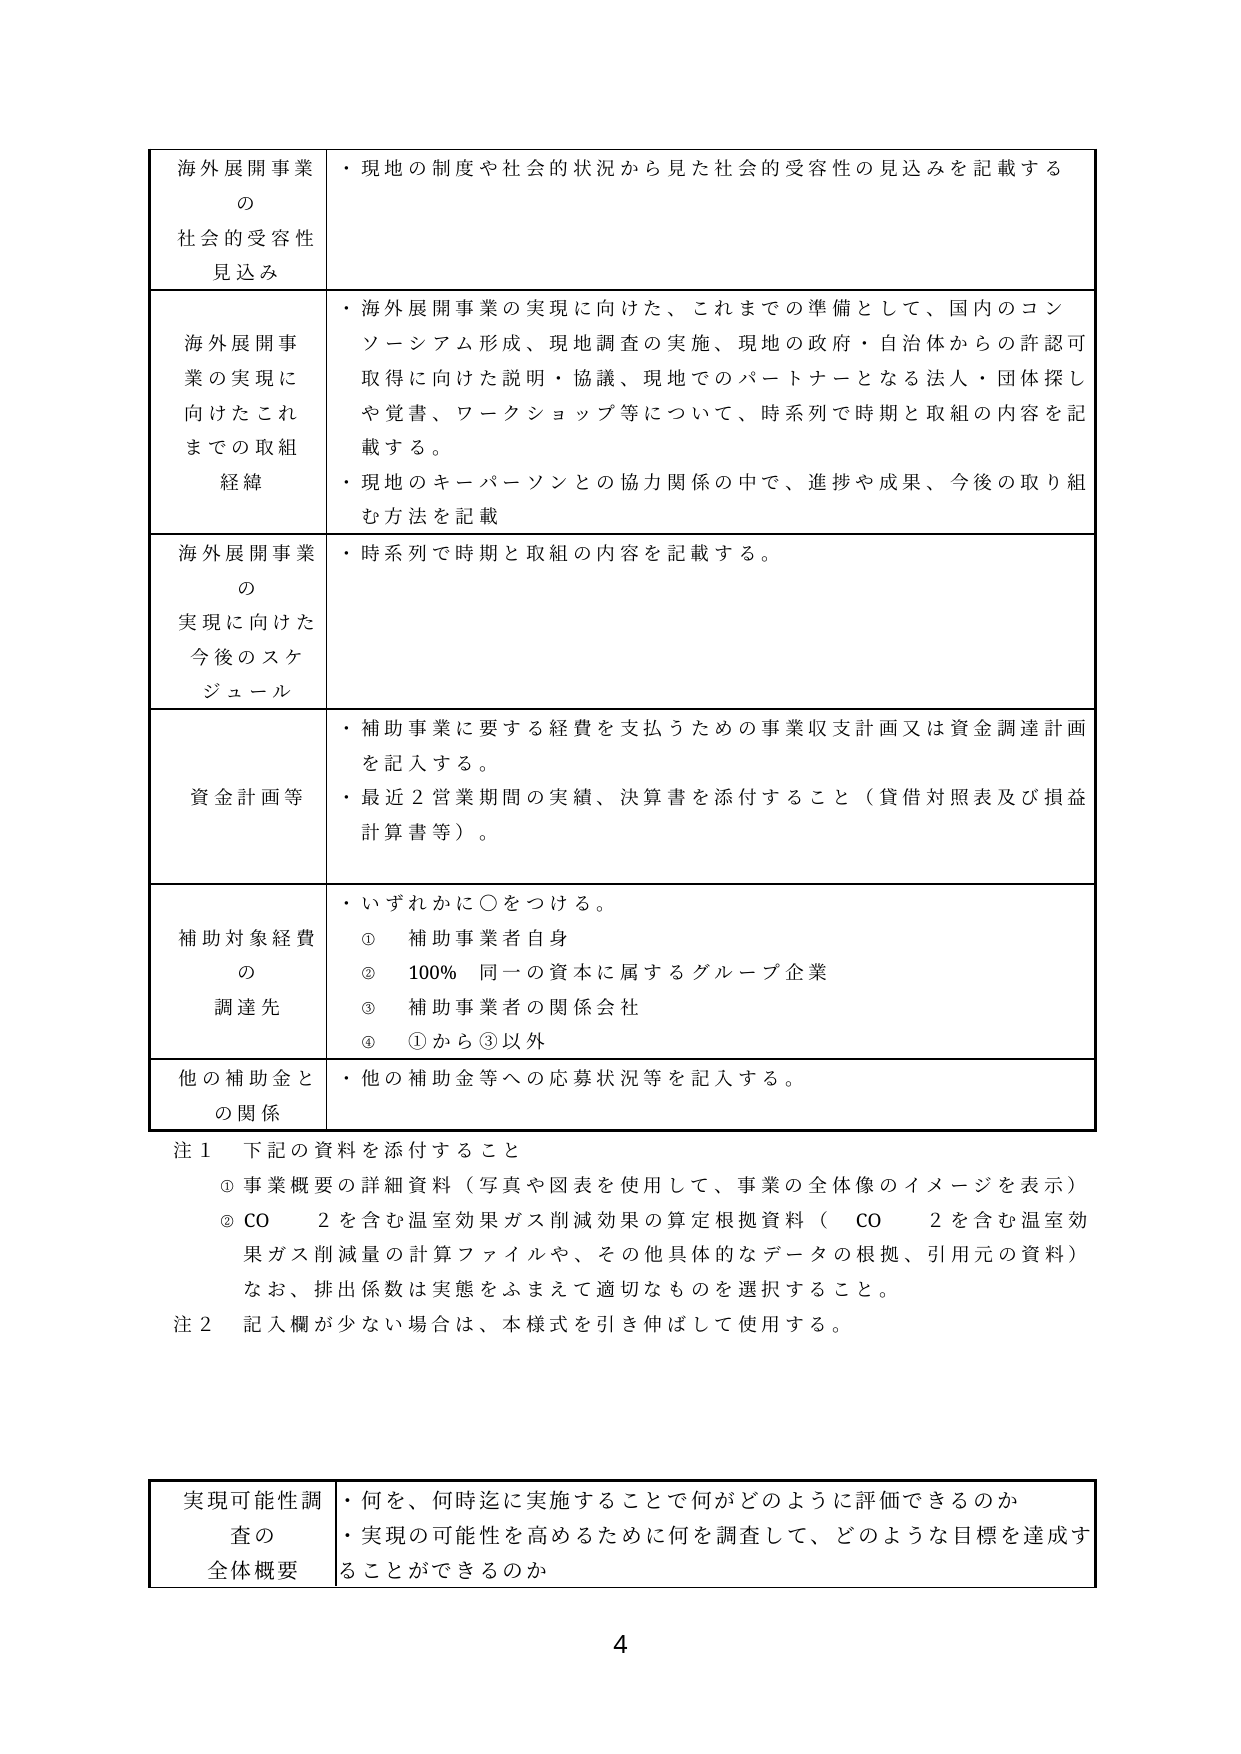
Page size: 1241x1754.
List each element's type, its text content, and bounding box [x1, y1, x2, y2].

table_cell 海外展開事業の 社会的受容性見込み [151, 150, 326, 289]
table_cell 補助対象経費の 調達先 [151, 885, 326, 1058]
table_cell 海外展開事業の実現に向けたこれまでの取組経緯 [151, 291, 326, 533]
table_cell ・現地の制度や社会的状況から見た社会的受容性の見込みを記載する [327, 150, 1094, 289]
table_cell ・いずれかに○をつける。 ① 補助事業者自身 ② 100%同一の資本に属するグループ企業 ③ 補助事業者の関係会社 ④ ①から③以外 [327, 885, 1094, 1058]
table_cell 他の補助金との関係 [151, 1060, 326, 1129]
table_cell ・補助事業に要する経費を支払うための事業収支計画又は資金調達計画を記入する。 ・最近２営業期間の実績、決算書を添付すること（貸借対照表及び損益計算書等）。 [327, 710, 1094, 883]
table_cell 実現可能性調査の 全体概要 [151, 1482, 335, 1586]
table_cell ・何を、何時迄に実施することで何がどのように評価できるのか ・実現の可能性を高めるために何を調査して、どのような目標を達成することができるのか [337, 1482, 1094, 1586]
table_cell 資金計画等 [151, 710, 326, 883]
table_cell ・時系列で時期と取組の内容を記載する。 [327, 535, 1094, 708]
table_cell 注１ 下記の資料を添付すること 事業概要の詳細資料（写真や図表を使用して、事業の全体像のイメージを表示） CO２を含む温室効果ガス削減効果の算定根拠資料（CO２を含む温室効果ガス削減量の計算ファイルや、その他具体的なデータの根拠、引用元の資料） なお、排出係数は実態をふまえて適切なものを選択すること。 注２ 記入欄が少ない場合は、本様式を引き伸ばして使用する。 [149, 1132, 1096, 1479]
table_cell ・海外展開事業の実現に向けた、これまでの準備として、国内のコンソーシアム形成、現地調査の実施、現地の政府・自治体からの許認可取得に向けた説明・協議、現地でのパートナーとなる法人・団体探しや覚書、ワークショップ等について、時系列で時期と取組の内容を記載する。 ・現地のキーパーソンとの協力関係の中で、進捗や成果、今後の取り組む方法を記載 [327, 291, 1094, 533]
table_cell 海外展開事業の 実現に向けた 今後のスケジュール [151, 535, 326, 708]
table_cell ・他の補助金等への応募状況等を記入する。 [327, 1060, 1094, 1129]
